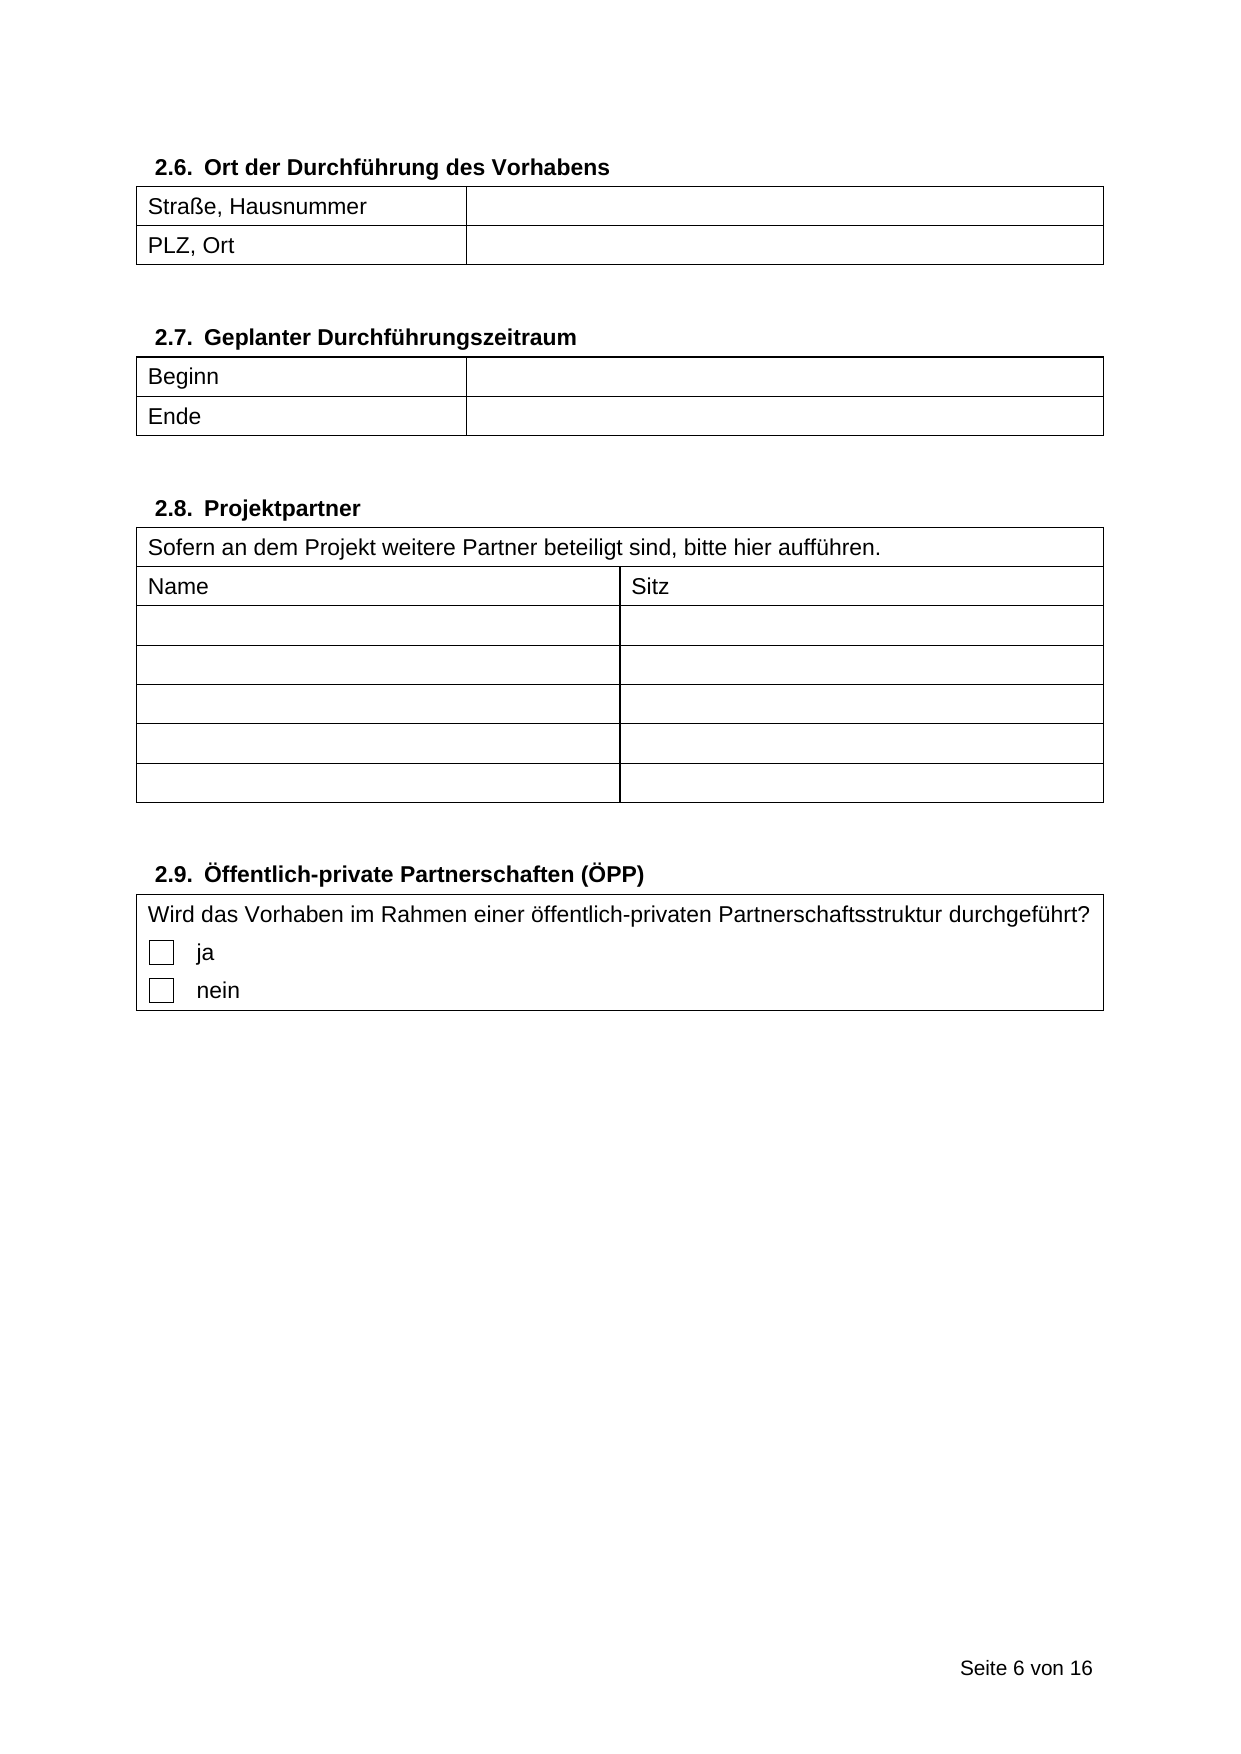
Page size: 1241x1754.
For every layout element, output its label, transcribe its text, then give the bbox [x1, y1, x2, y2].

table_cell [137, 646, 619, 684]
table_header Geplanter Durchführungszeitraum [136, 318, 1104, 356]
table_header Projektpartner [136, 489, 1104, 527]
table_header Öffentlich-private Partnerschaften (ÖPP) [136, 856, 1104, 894]
table_cell Wird das Vorhaben im Rahmen einer öffentlich-privaten Partnerschaftsstruktur durchgeführt? [137, 895, 1103, 933]
table_cell Sitz [621, 567, 1103, 605]
table_cell [467, 397, 1103, 435]
table_cell [137, 764, 619, 802]
table_cell [467, 358, 1103, 396]
table_cell nein [185, 971, 1103, 1009]
table_cell [137, 724, 619, 762]
table_cell [137, 933, 185, 971]
table_cell Beginn [137, 358, 466, 396]
table_cell [621, 646, 1103, 684]
table_cell [137, 685, 619, 723]
table_cell [467, 187, 1103, 225]
table_cell Ende [137, 397, 466, 435]
table_cell [621, 764, 1103, 802]
table_cell Name [137, 567, 619, 605]
table_cell [621, 606, 1103, 645]
table_cell Sofern an dem Projekt weitere Partner beteiligt sind, bitte hier aufführen. [137, 528, 1103, 566]
table_header Ort der Durchführung des Vorhabens [136, 148, 1104, 186]
table_cell [621, 724, 1103, 762]
table_cell Straße, Hausnummer [137, 187, 466, 225]
table_cell [137, 971, 185, 1009]
table_cell [467, 226, 1103, 264]
table_cell ja [185, 933, 1103, 971]
table_cell [621, 685, 1103, 723]
table_cell PLZ, Ort [137, 226, 466, 264]
table_cell [137, 606, 619, 645]
